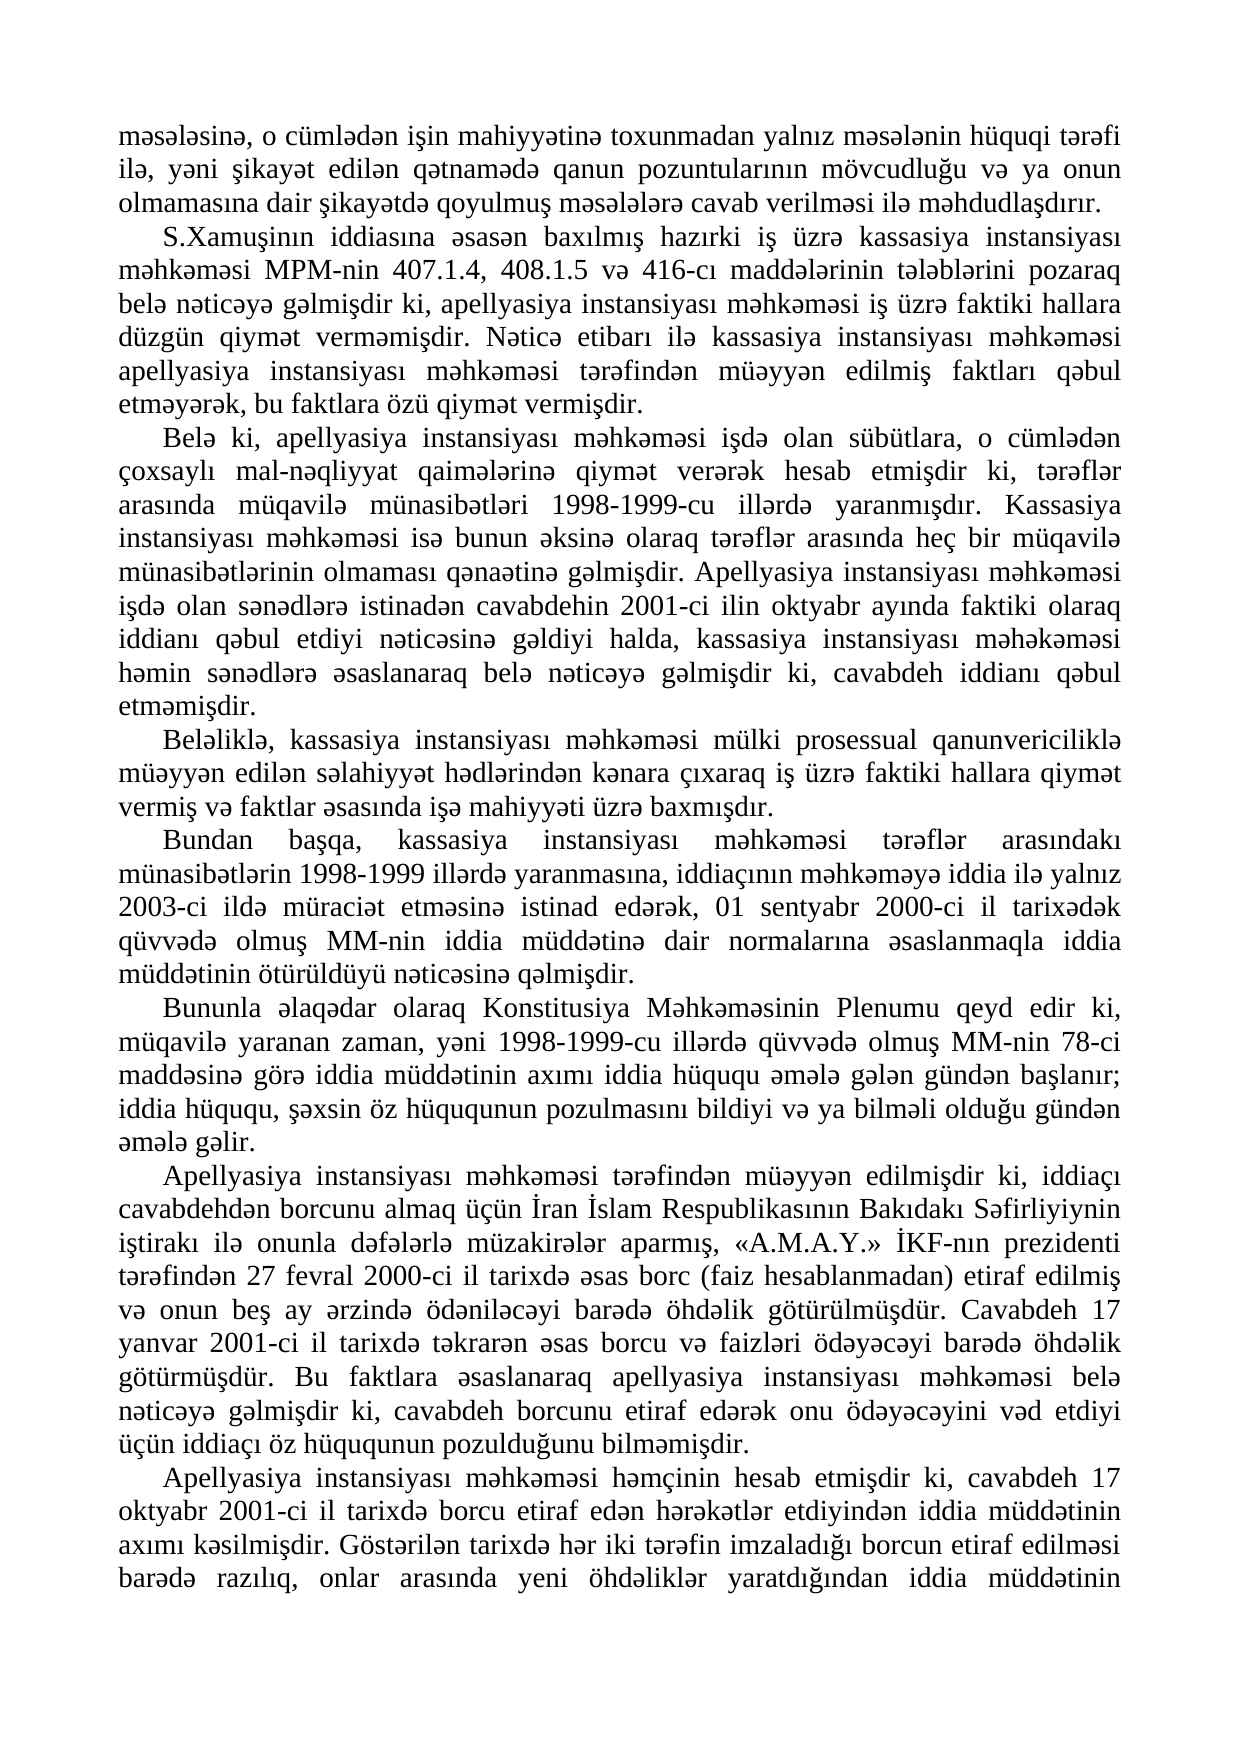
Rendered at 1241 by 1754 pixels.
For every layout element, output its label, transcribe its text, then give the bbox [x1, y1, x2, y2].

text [118, 1460, 1122, 1594]
text S.Xamuşinın iddiasına əsasən baxılmış hazırki iş üzrə kassasiya instansiyası məhkəməsi MPM-nin 407.1.4, 408.1.5 və 416-cı maddələrinin tələblərini pozaraq belə nəticəyə gəlmişdir ki, apellyasiya instansiyası məhkəməsi iş üzrə faktiki hallara düzgün qiymət verməmişdir. Nəticə etibarı ilə kassasiya instansiyası məhkəməsi apellyasiya instansiyası məhkəməsi tərəfindən müəyyən edilmiş faktları qəbul etməyərək, bu faktlara özü qiymət vermişdir. [118, 219, 1122, 420]
text Bundan başqa, kassasiya instansiyası məhkəməsi tərəflər arasındakı münasibətlərin 1998-1999 illərdə yaranmasına, iddiaçının məhkəməyə iddia ilə yalnız 2003-ci ildə müraciət etməsinə istinad edərək, 01 sentyabr 2000-ci il tarixədək qüvvədə olmuş MM-nin iddia müddətinə dair normalarına əsaslanmaqla iddia müddətinin ötürüldüyü nəticəsinə qəlmişdir. [118, 822, 1122, 990]
text Beləliklə, kassasiya instansiyası məhkəməsi mülki prosessual qanunvericiliklə müəyyən edilən səlahiyyət hədlərindən kənara çıxaraq iş üzrə faktiki hallara qiymət vermiş və faktlar əsasında işə mahiyyəti üzrə baxmışdır. [118, 722, 1122, 822]
text Bununla əlaqədar olaraq Konstitusiya Məhkəməsinin Plenumu qeyd edir ki, müqavilə yaranan zaman, yəni 1998-1999-cu illərdə qüvvədə olmuş MM-nin 78-ci maddəsinə görə iddia müddətinin axımı iddia hüququ əmələ gələn gündən başlanır; iddia hüququ, şəxsin öz hüququnun pozulmasını bildiyi və ya bilməli olduğu gündən əmələ gəlir. [118, 990, 1122, 1158]
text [118, 118, 1122, 219]
text Belə ki, apellyasiya instansiyası məhkəməsi işdə olan sübütlara, o cümlədən çoxsaylı mal-nəqliyyat qaimələrinə qiymət verərək hesab etmişdir ki, tərəflər arasında müqavilə münasibətləri 1998-1999-cu illərdə yaranmışdır. Kassasiya instansiyası məhkəməsi isə bunun əksinə olaraq tərəflər arasında heç bir müqavilə münasibətlərinin olmaması qənaətinə gəlmişdir. Apellyasiya instansiyası məhkəməsi işdə olan sənədlərə istinadən cavabdehin 2001-ci ilin oktyabr ayında faktiki olaraq iddianı qəbul etdiyi nəticəsinə gəldiyi halda, kassasiya instansiyası məhəkəməsi həmin sənədlərə əsaslanaraq belə nəticəyə gəlmişdir ki, cavabdeh iddianı qəbul etməmişdir. [118, 420, 1122, 722]
text Apellyasiya instansiyası məhkəməsi tərəfindən müəyyən edilmişdir ki, iddiaçı cavabdehdən borcunu almaq üçün İran İslam Respublikasının Bakıdakı Səfirliyiynin iştirakı ilə onunla dəfələrlə müzakirələr aparmış, «A.M.A.Y.» İKF-nın prezidenti tərəfindən 27 fevral 2000-ci il tarixdə əsas borc (faiz hesablanmadan) etiraf edilmiş və onun beş ay ərzində ödəniləcəyi barədə öhdəlik götürülmüşdür. Cavabdeh 17 yanvar 2001-ci il tarixdə təkrarən əsas borcu və faizləri ödəyəcəyi barədə öhdəlik götürmüşdür. Bu faktlara əsaslanaraq apellyasiya instansiyası məhkəməsi belə nəticəyə gəlmişdir ki, cavabdeh borcunu etiraf edərək onu ödəyəcəyini vəd etdiyi üçün iddiaçı öz hüququnun pozulduğunu bilməmişdir. [118, 1158, 1122, 1460]
